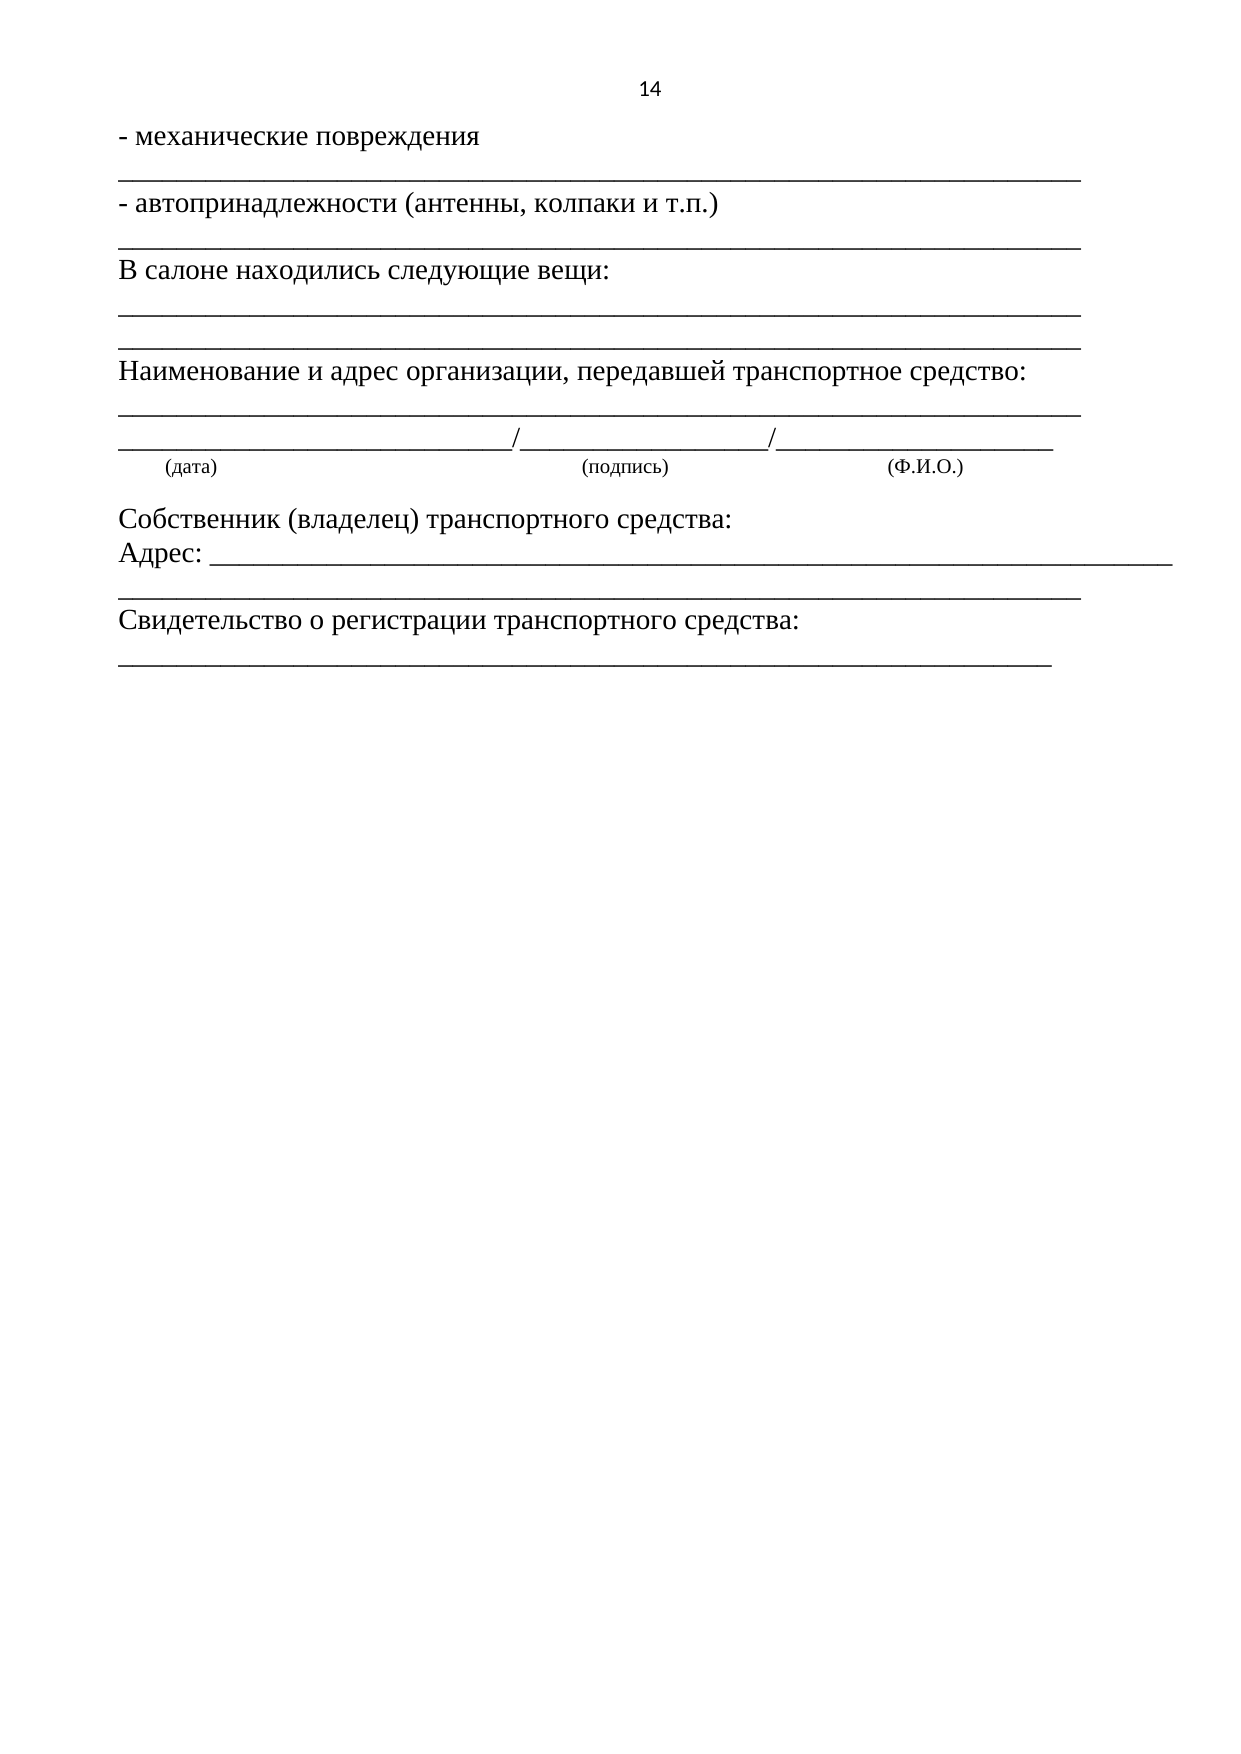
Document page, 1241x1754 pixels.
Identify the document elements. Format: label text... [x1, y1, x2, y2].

text ___________________________/_________________/___________________ [118, 420, 1181, 453]
text Наименование и адрес организации, передавшей транспортное средство: [118, 353, 1181, 386]
text ________________________________________________________________ [118, 636, 1181, 669]
text (дата) (подпись) (Ф.И.О.) [118, 453, 1181, 478]
text Собственник (владелец) транспортного средства: [118, 502, 1181, 535]
text __________________________________________________________________ [118, 319, 1181, 353]
text В салоне находились следующие вещи: [118, 252, 1181, 286]
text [118, 219, 1181, 252]
text __________________________________________________________________ [118, 386, 1181, 420]
text Адрес: __________________________________________________________________ [118, 535, 1181, 569]
text - механические повреждения [118, 118, 1181, 152]
text - автопринадлежности (антенны, колпаки и т.п.) [118, 185, 1181, 219]
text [118, 152, 1181, 185]
text __________________________________________________________________ [118, 286, 1181, 319]
text Свидетельство о регистрации транспортного средства: [118, 602, 1181, 636]
text __________________________________________________________________ [118, 569, 1181, 602]
